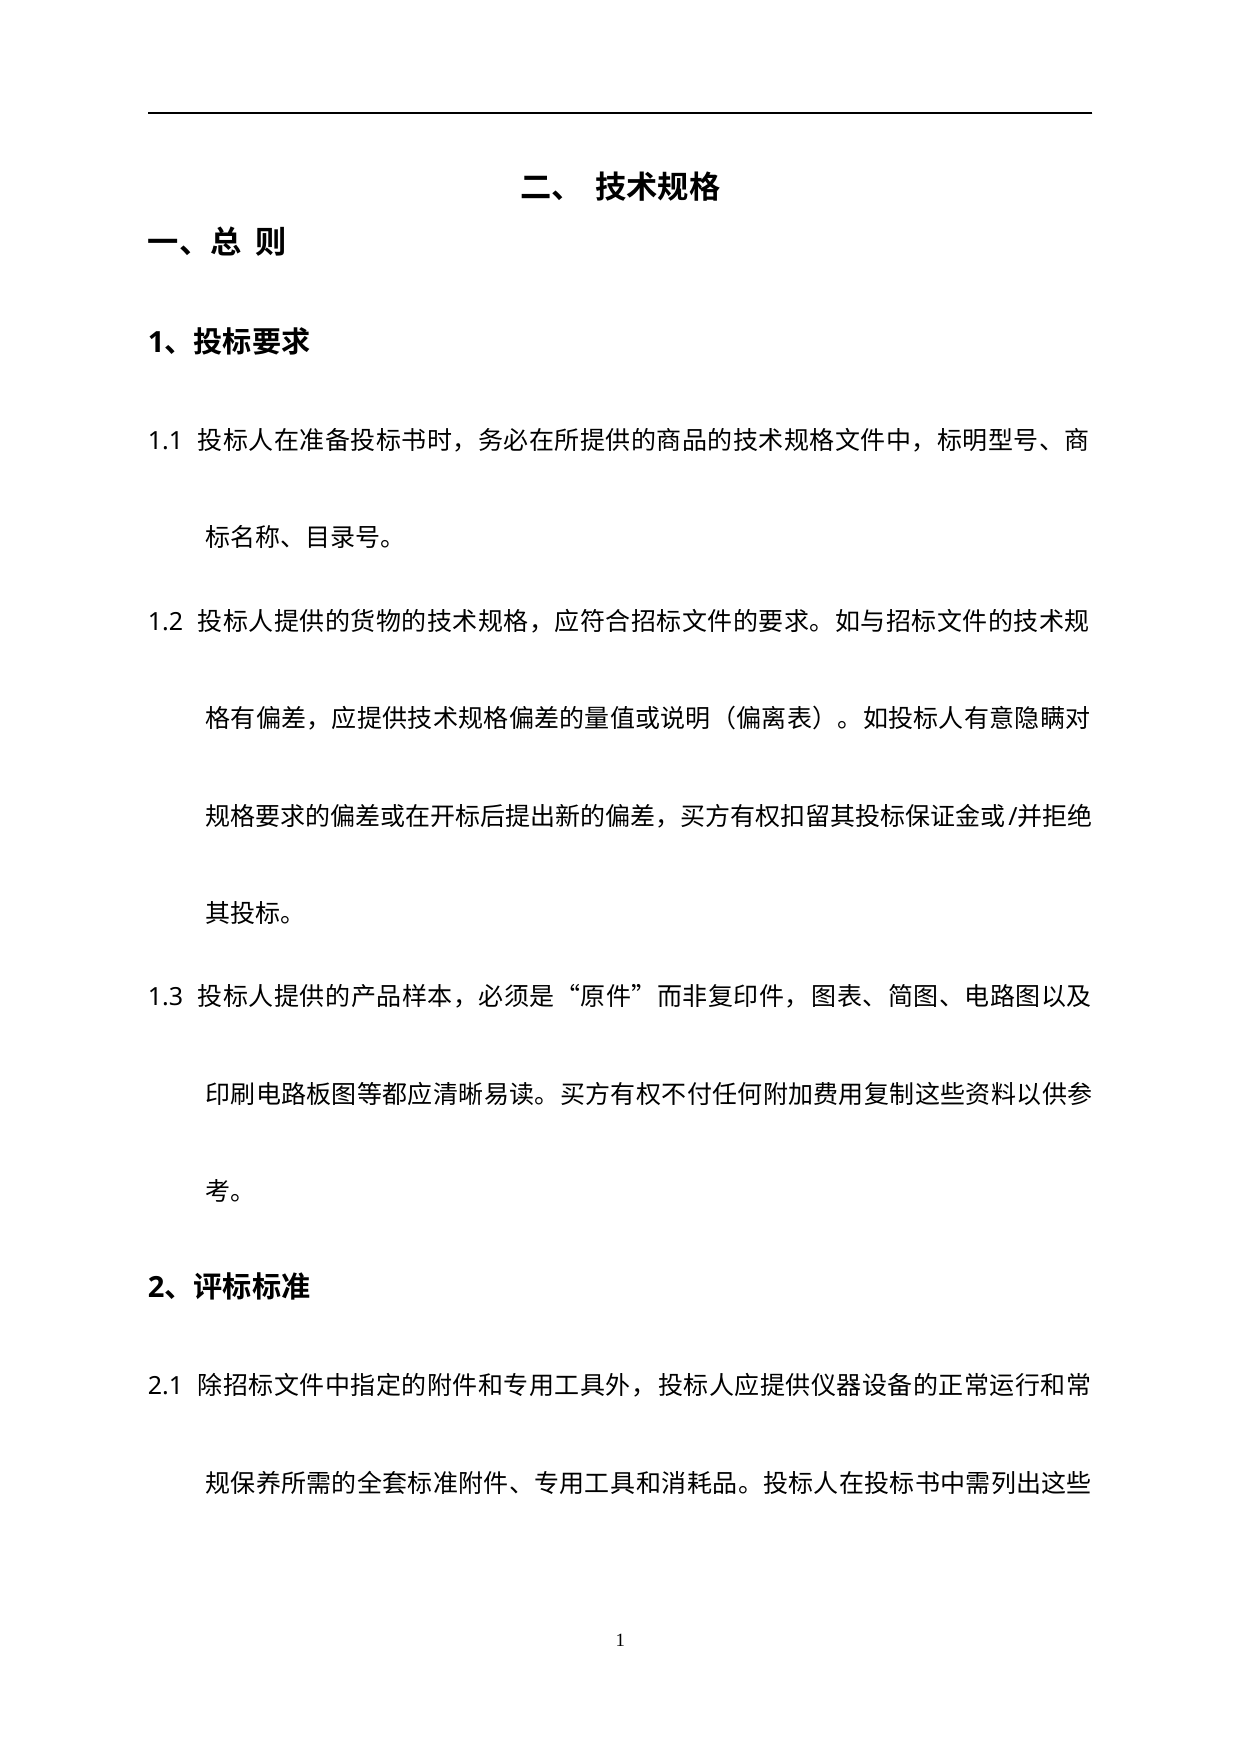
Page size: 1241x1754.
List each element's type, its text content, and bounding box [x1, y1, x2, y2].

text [148, 1351, 1092, 1514]
text 2、评标标准 [148, 1253, 1092, 1318]
list 技术规格 [148, 162, 1092, 207]
text 1.1 投标人在准备投标书时，务必在所提供的商品的技术规格文件中，标明型号、商标名称、目录号。 [148, 406, 1092, 568]
text 一、总 则 [148, 207, 1092, 272]
text 1.3 投标人提供的产品样本，必须是“原件”而非复印件，图表、简图、电路图以及印刷电路板图等都应清晰易读。买方有权不付任何附加费用复制这些资料以供参考。 [148, 962, 1092, 1222]
text 1、投标要求 [148, 307, 1092, 372]
text 1.2 投标人提供的货物的技术规格，应符合招标文件的要求。如与招标文件的技术规格有偏差，应提供技术规格偏差的量值或说明（偏离表）。如投标人有意隐瞒对规格要求的偏差或在开标后提出新的偏差，买方有权扣留其投标保证金或/并拒绝其投标。 [148, 587, 1092, 944]
